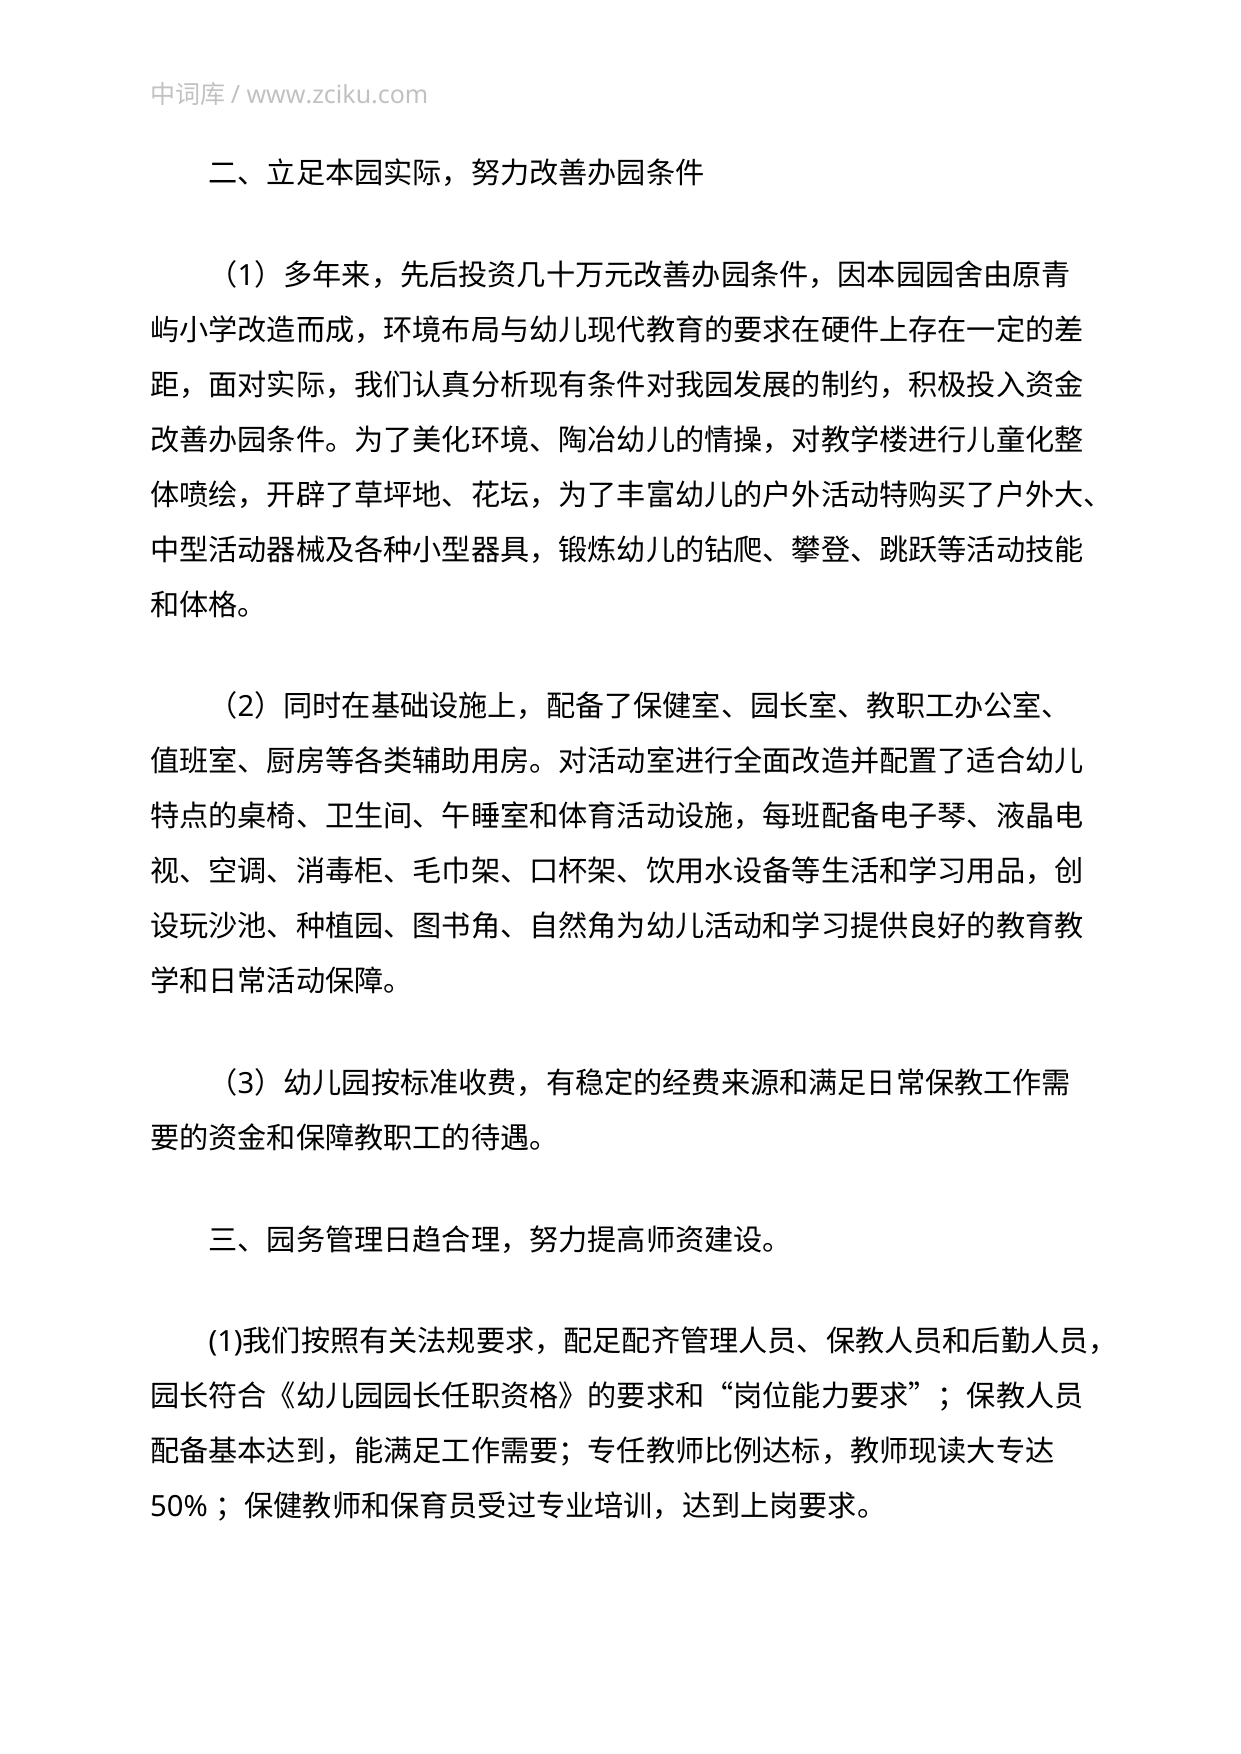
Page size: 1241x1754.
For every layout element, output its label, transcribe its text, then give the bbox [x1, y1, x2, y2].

text （2）同时在基础设施上，配备了保健室、园长室、教职工办公室、值班室、厨房等各类辅助用房。对活动室进行全面改造并配置了适合幼儿特点的桌椅、卫生间、午睡室和体育活动设施，每班配备电子琴、液晶电视、空调、消毒柜、毛巾架、口杯架、饮用水设备等生活和学习用品，创设玩沙池、种植园、图书角、自然角为幼儿活动和学习提供良好的教育教学和日常活动保障。 [150, 683, 1090, 1000]
text 三、园务管理日趋合理，努力提高师资建设。 [150, 1216, 1090, 1258]
text (1)我们按照有关法规要求，配足配齐管理人员、保教人员和后勤人员，园长符合《幼儿园园长任职资格》的要求和“岗位能力要求”；保教人员配备基本达到，能满足工作需要；专任教师比例达标，教师现读大专达50% ；保健教师和保育员受过专业培训，达到上岗要求。 [150, 1318, 1090, 1525]
text （3）幼儿园按标准收费，有稳定的经费来源和满足日常保教工作需要的资金和保障教职工的待遇。 [150, 1059, 1090, 1157]
text 二、立足本园实际，努力改善办园条件 [150, 150, 1090, 192]
text （1）多年来，先后投资几十万元改善办园条件，因本园园舍由原青屿小学改造而成，环境布局与幼儿现代教育的要求在硬件上存在一定的差距，面对实际，我们认真分析现有条件对我园发展的制约，积极投入资金改善办园条件。为了美化环境、陶冶幼儿的情操，对教学楼进行儿童化整体喷绘，开辟了草坪地、花坛，为了丰富幼儿的户外活动特购买了户外大、中型活动器械及各种小型器具，锻炼幼儿的钻爬、攀登、跳跃等活动技能和体格。 [150, 252, 1090, 623]
